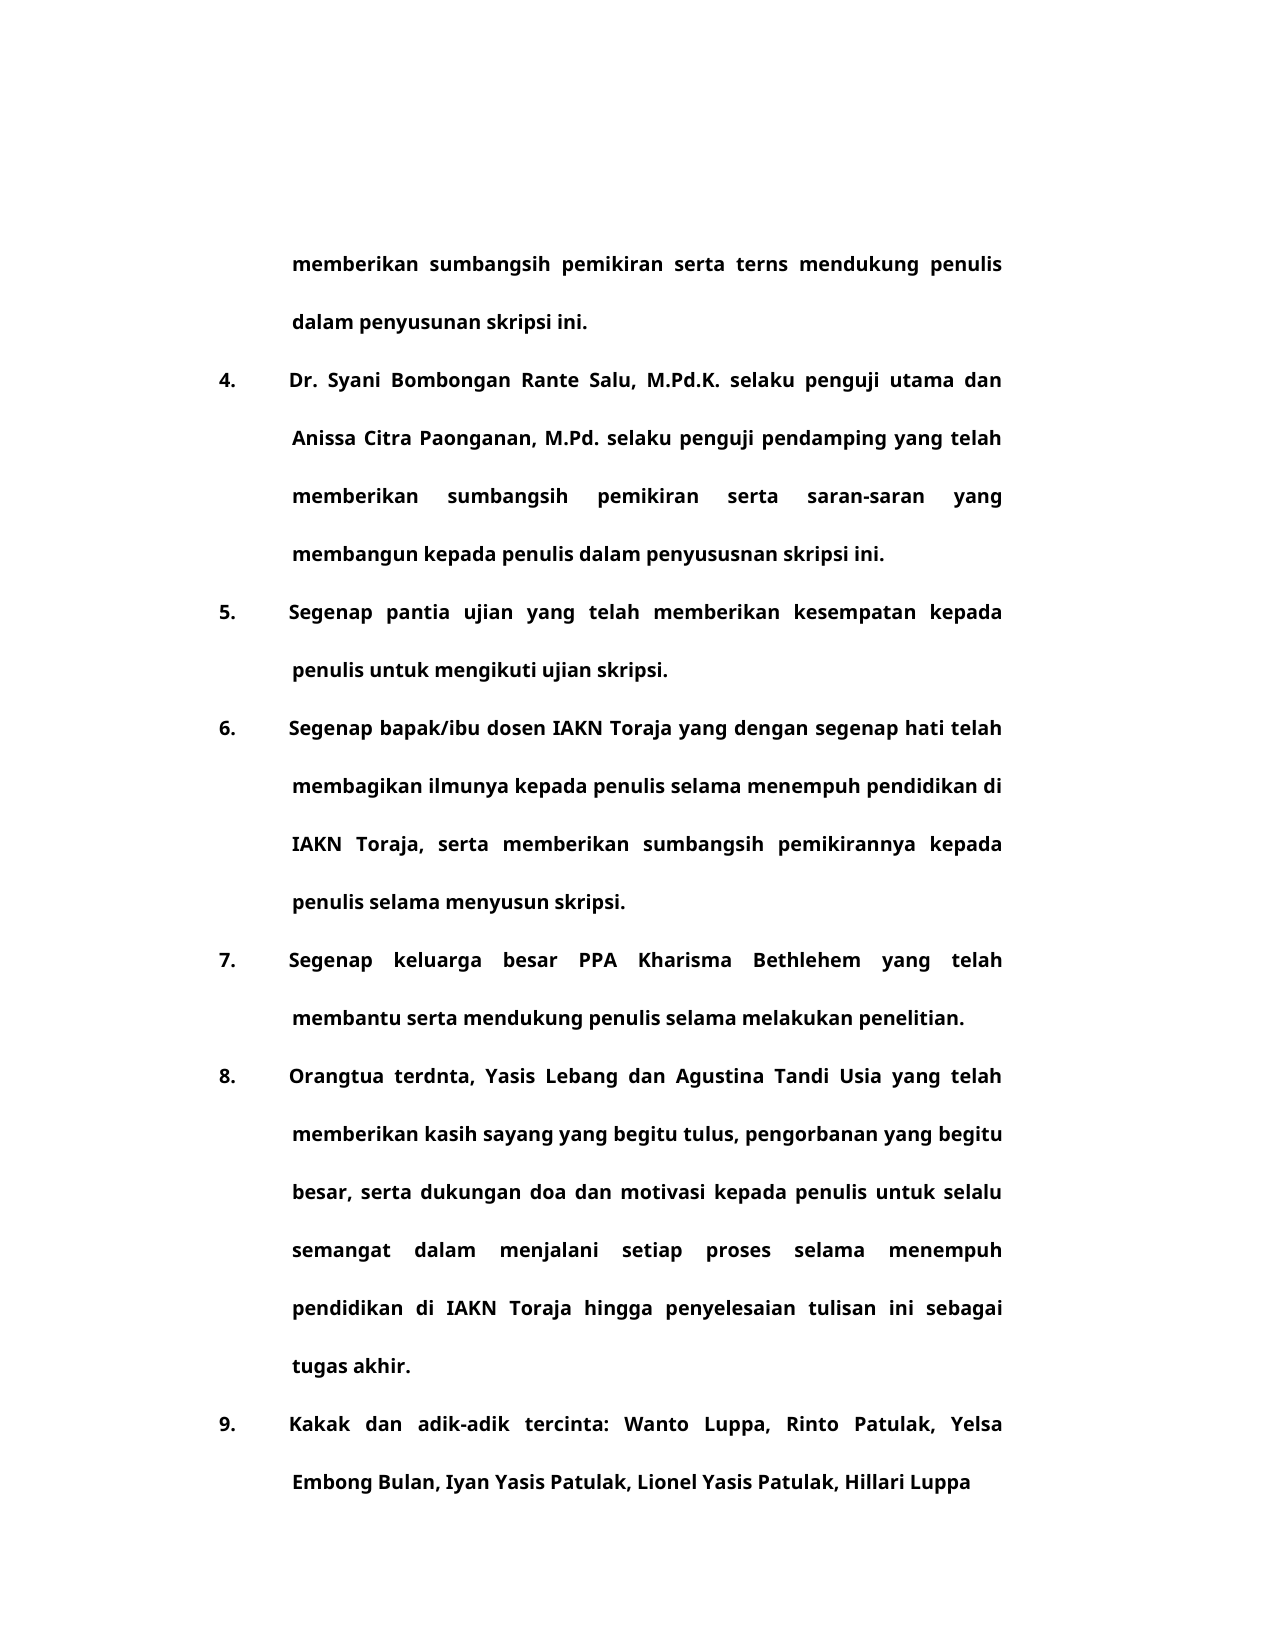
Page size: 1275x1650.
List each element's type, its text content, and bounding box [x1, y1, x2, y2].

list Orangtua terdnta, Yasis Lebang dan Agustina Tandi Usia yang telah memberikan kasih sayang yang begitu tulus, pengorbanan yang begitu besar, serta dukungan doa dan motivasi kepada penulis untuk selalu semangat dalam menjalani setiap proses selama menempuh pendidikan di IAKN Toraja hingga penyelesaian tulisan ini sebagai tugas akhir. [219, 1037, 1003, 1385]
list Segenap pantia ujian yang telah memberikan kesempatan kepada penulis untuk mengikuti ujian skripsi. [219, 573, 1003, 689]
list Dr. Syani Bombongan Rante Salu, M.Pd.K. selaku penguji utama dan Anissa Citra Paonganan, M.Pd. selaku penguji pendamping yang telah memberikan sumbangsih pemikiran serta saran-saran yang membangun kepada penulis dalam penyususnan skripsi ini. [219, 341, 1003, 573]
list Segenap bapak/ibu dosen IAKN Toraja yang dengan segenap hati telah membagikan ilmunya kepada penulis selama menempuh pendidikan di IAKN Toraja, serta memberikan sumbangsih pemikirannya kepada penulis selama menyusun skripsi. [219, 689, 1003, 921]
text memberikan sumbangsih pemikiran serta terns mendukung penulis dalam penyusunan skripsi ini. [292, 225, 1003, 341]
list Kakak dan adik-adik tercinta: Wanto Luppa, Rinto Patulak, Yelsa Embong Bulan, Iyan Yasis Patulak, Lionel Yasis Patulak, Hillari Luppa [219, 1385, 1003, 1501]
list Segenap keluarga besar PPA Kharisma Bethlehem yang telah membantu serta mendukung penulis selama melakukan penelitian. [219, 921, 1003, 1037]
